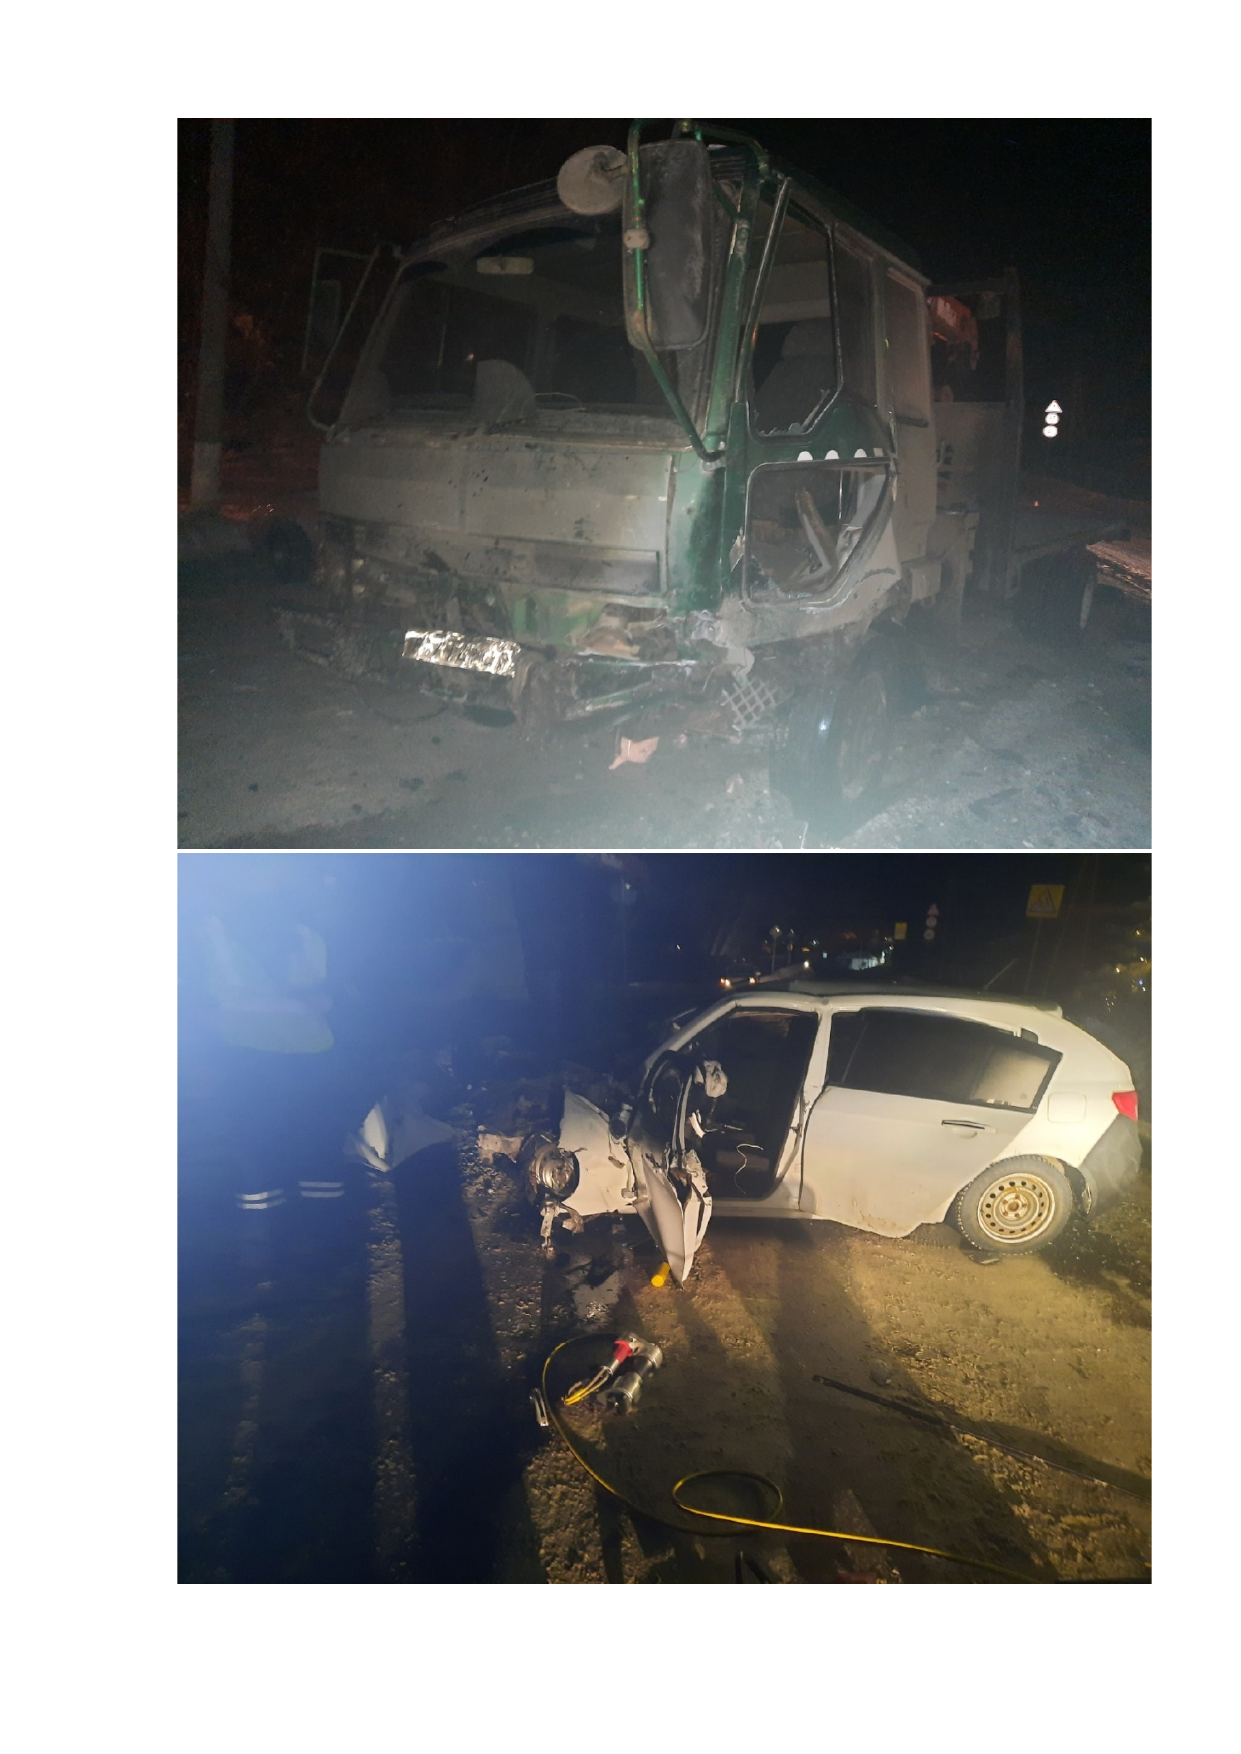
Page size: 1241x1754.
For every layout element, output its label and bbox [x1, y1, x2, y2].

picture [177, 853, 1152, 1584]
picture [177, 118, 1152, 849]
